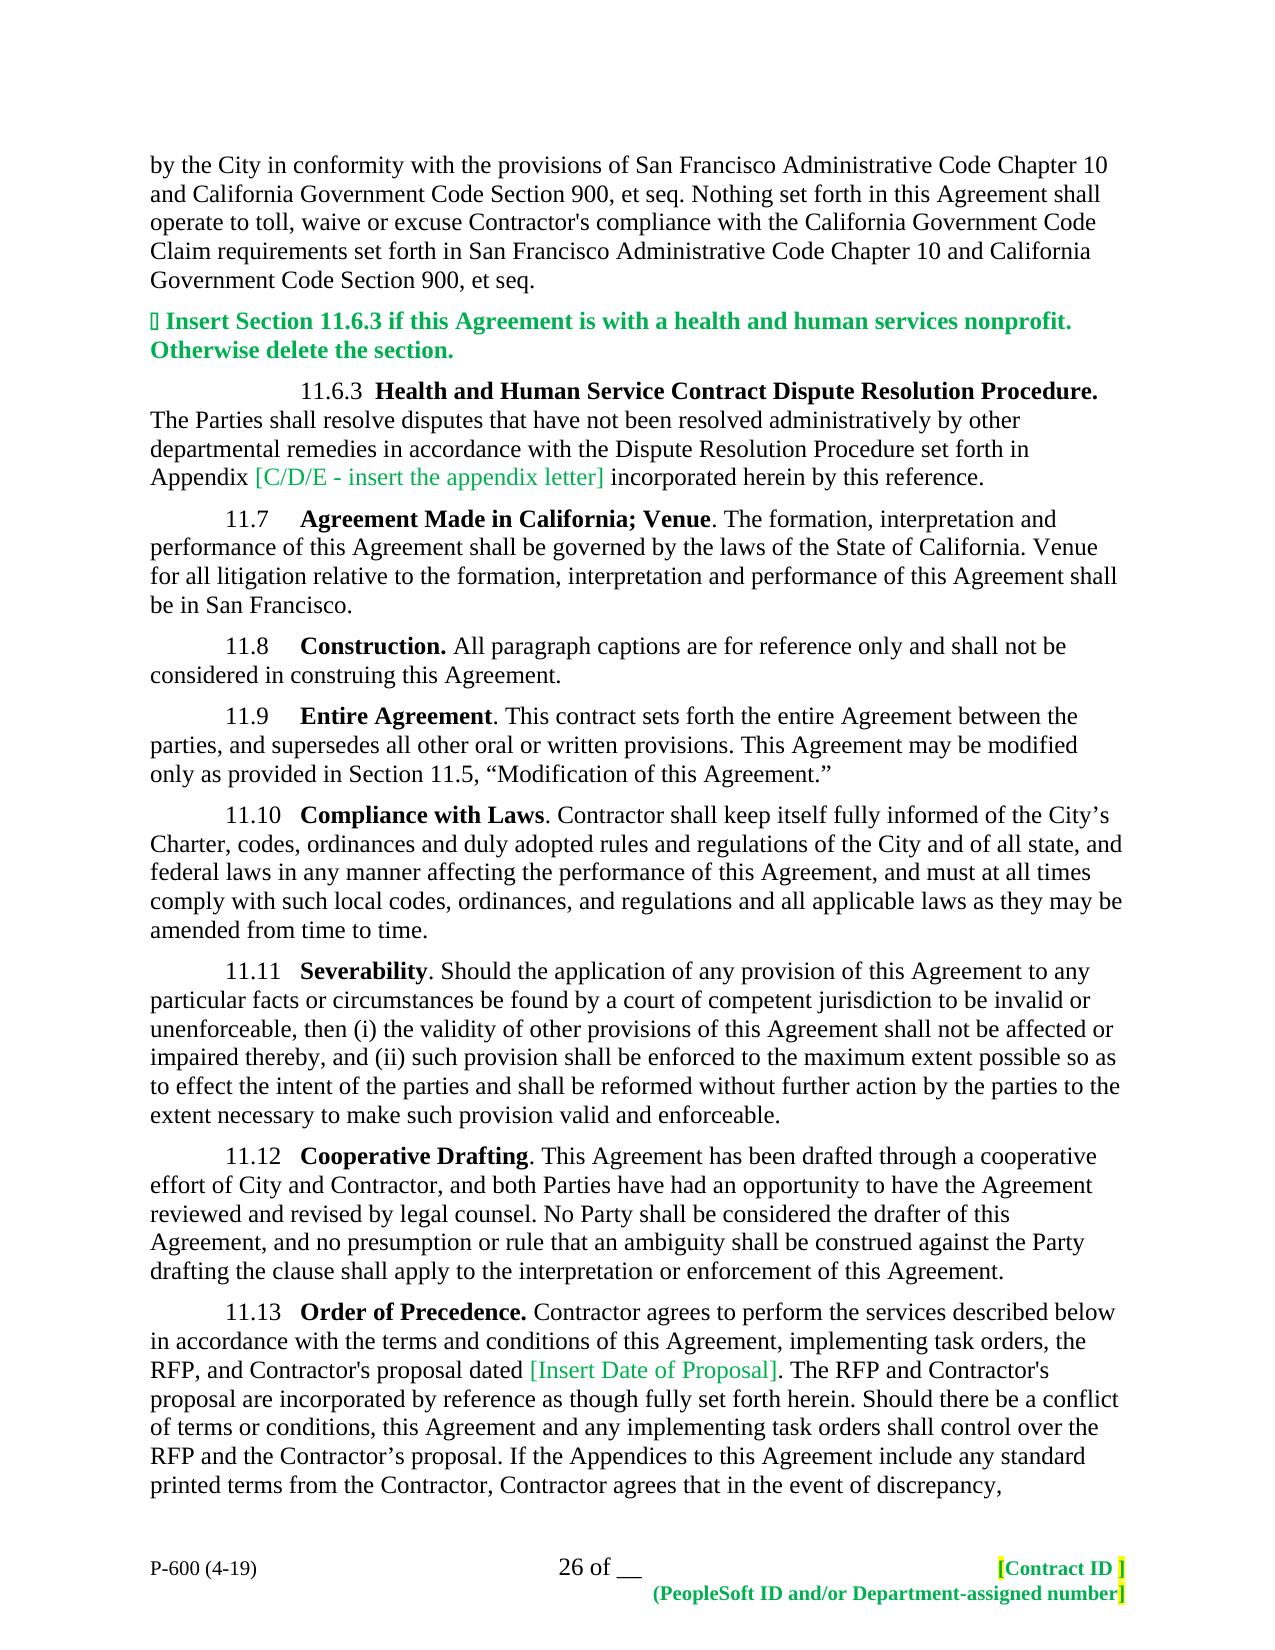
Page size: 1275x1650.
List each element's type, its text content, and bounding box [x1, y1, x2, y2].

text Insert Section 11.6.3 if this Agreement is with a health and human services nonprofit. Otherwise delete the section. [150, 306, 1125, 364]
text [150, 1297, 1125, 1499]
text Agreement Made in California; Venue. The formation, interpretation and performance of this Agreement shall be governed by the laws of the State of California. Venue for all litigation relative to the formation, interpretation and performance of this Agreement shall be in San Francisco. [150, 504, 1125, 619]
text Severability. Should the application of any provision of this Agreement to any particular facts or circumstances be found by a court of competent jurisdiction to be invalid or unenforceable, then (i) the validity of other provisions of this Agreement shall not be affected or impaired thereby, and (ii) such provision shall be enforced to the maximum extent possible so as to effect the intent of the parties and shall be reformed without further action by the parties to the extent necessary to make such provision valid and enforceable. [150, 956, 1125, 1129]
text Compliance with Laws. Contractor shall keep itself fully informed of the City’s Charter, codes, ordinances and duly adopted rules and regulations of the City and of all state, and federal laws in any manner affecting the performance of this Agreement, and must at all times comply with such local codes, ordinances, and regulations and all applicable laws as they may be amended from time to time. [150, 800, 1125, 944]
text Construction. All paragraph captions are for reference only and shall not be considered in construing this Agreement. [150, 631, 1125, 689]
text Entire Agreement. This contract sets forth the entire Agreement between the parties, and supersedes all other oral or written provisions. This Agreement may be modified only as provided in Section 11.5, “Modification of this Agreement.” [150, 701, 1125, 787]
text Cooperative Drafting. This Agreement has been drafted through a cooperative effort of City and Contractor, and both Parties have had an opportunity to have the Agreement reviewed and revised by legal counsel. No Party shall be considered the drafter of this Agreement, and no presumption or rule that an ambiguity shall be construed against the Party drafting the clause shall apply to the interpretation or enforcement of this Agreement. [150, 1141, 1125, 1285]
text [150, 150, 1125, 294]
text Health and Human Service Contract Dispute Resolution Procedure. The Parties shall resolve disputes that have not been resolved administratively by other departmental remedies in accordance with the Dispute Resolution Procedure set forth in Appendix [C/D/E - insert the appendix letter] incorporated herein by this reference. [150, 376, 1125, 491]
